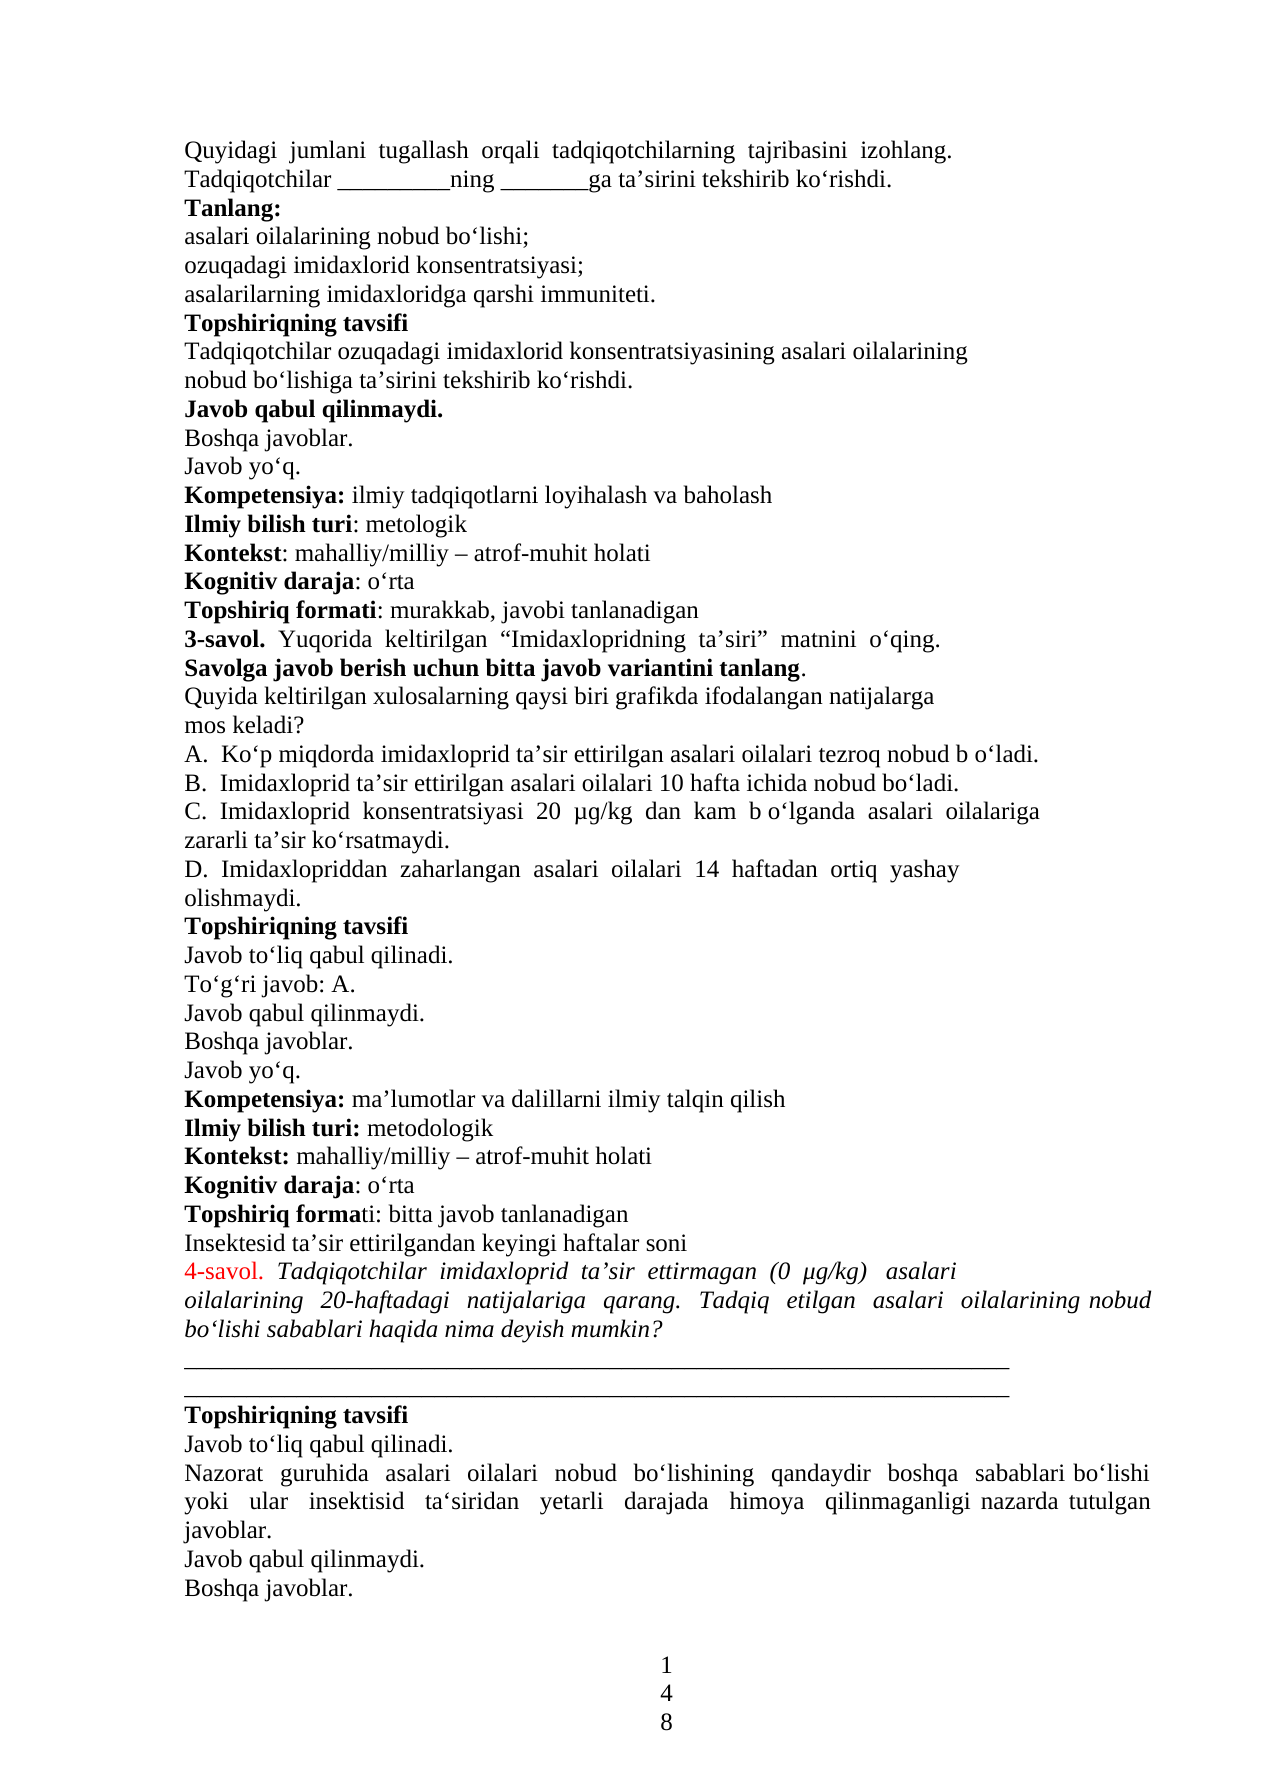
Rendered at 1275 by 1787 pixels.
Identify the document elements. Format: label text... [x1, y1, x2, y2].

text Topshiriqning tavsifi [184, 911, 1152, 940]
text B. Imidaxloprid ta’sir ettirilgan asalari oilalari 10 hafta ichida nobud bo‘ladi. [184, 768, 1152, 796]
text Javob to‘liq qabul qilinadi. [184, 1429, 1152, 1458]
text Javob qabul qilinmaydi. [184, 394, 1152, 423]
text olishmaydi. [184, 883, 1152, 911]
text Ilmiy bilish turi: metodologik [184, 1113, 1152, 1141]
text __________________________________________________________________ [184, 1371, 1152, 1400]
text nobud bo‘lishiga ta’sirini tekshirib ko‘rishdi. [184, 365, 1152, 394]
text Kompetensiya: ilmiy tadqiqotlarni loyihalash va baholash [184, 480, 1152, 509]
text zararli ta’sir ko‘rsatmaydi. [184, 825, 1152, 854]
text Ilmiy bilish turi: metologik [184, 509, 1152, 538]
text Quyida keltirilgan xulosalarning qaysi biri grafikda ifodalangan natijalarga [184, 681, 1152, 710]
text Topshiriq formati: bitta javob tanlanadigan [184, 1199, 1152, 1228]
text Savolga javob berish uchun bitta javob variantini tanlang. [184, 653, 1152, 681]
text Kompetensiya: ma’lumotlar va dalillarni ilmiy talqin qilish [184, 1084, 1152, 1113]
text C. Imidaxloprid konsentratsiyasi 20 µɡ/kg dan kam b o‘lganda asalari oilalariga [184, 796, 1152, 825]
text __________________________________________________________________ [184, 1343, 1152, 1371]
text Tadqiqotchilar _________ning _______ga ta’sirini tekshirib ko‘rishdi. [184, 164, 1152, 193]
text asalari oilalarining nobud bo‘lishi; [184, 221, 1152, 250]
text Javob qabul qilinmaydi. [184, 998, 1152, 1026]
text Kontekst: mahalliy/milliy – atrof-muhit holati [184, 538, 1152, 566]
text Boshqa javoblar. [184, 1026, 1152, 1055]
text mos keladi? [184, 710, 1152, 739]
text Kontekst: mahalliy/milliy – atrof-muhit holati [184, 1141, 1152, 1170]
text Topshiriqning tavsifi [184, 1400, 1152, 1429]
text Javob qabul qilinmaydi. [184, 1544, 1152, 1573]
text Topshiriqning tavsifi [184, 308, 1152, 336]
text Topshiriq formati: murakkab, javobi tanlanadigan [184, 595, 1152, 624]
text Javob yo‘q. [184, 451, 1152, 480]
text Boshqa javoblar. [184, 1573, 1152, 1601]
text D. Imidaxlopriddan zaharlangan asalari oilalari 14 haftadan ortiq yashay [184, 854, 1152, 883]
text A. Ko‘p miqdorda imidaxloprid ta’sir ettirilgan asalari oilalari tezroq nobud b o‘ladi. [184, 739, 1152, 768]
text Insektesid ta’sir ettirilgandan keyingi haftalar soni [184, 1228, 1152, 1256]
text Nazorat guruhida asalari oilalari nobud bo‘lishining qandaydir boshqa sabablari bo‘lishi yoki ular insektisid ta‘siridan yetarli darajada himoya qilinmaganligi nazarda tutulgan javoblar. [184, 1458, 1152, 1544]
text Tadqiqotchilar ozuqadagi imidaxlorid konsentratsiyasining asalari oilalarining [184, 336, 1152, 365]
text Kognitiv daraja: o‘rta [184, 566, 1152, 595]
text asalarilarning imidaxloridga qarshi immuniteti. [184, 279, 1152, 308]
text oilalarining 20-haftadagi natijalariga qarang. Tadqiq etilgan asalari oilalarining nobud bo‘lishi sabablari haqida nima deyish mumkin? [184, 1285, 1152, 1343]
text Boshqa javoblar. [184, 423, 1152, 451]
text To‘g‘ri javob: A. [184, 969, 1152, 998]
text Quyidagi jumlani tugallash orqali tadqiqotchilarning tajribasini izohlang. [184, 135, 1152, 164]
text Kognitiv daraja: o‘rta [184, 1170, 1152, 1199]
text Javob to‘liq qabul qilinadi. [184, 940, 1152, 969]
text Javob yo‘q. [184, 1055, 1152, 1084]
text 4-savol. Tadqiqotchilar imidaxloprid ta’sir ettirmagan (0 μg/kg) asalari [184, 1256, 1152, 1285]
text ozuqadagi imidaxlorid konsentratsiyasi; [184, 250, 1152, 279]
text Tanlang: [184, 193, 1152, 221]
text 3-savol. Yuqorida keltirilgan “Imidaxlopridning ta’siri” matnini o‘qing. [184, 624, 1152, 653]
